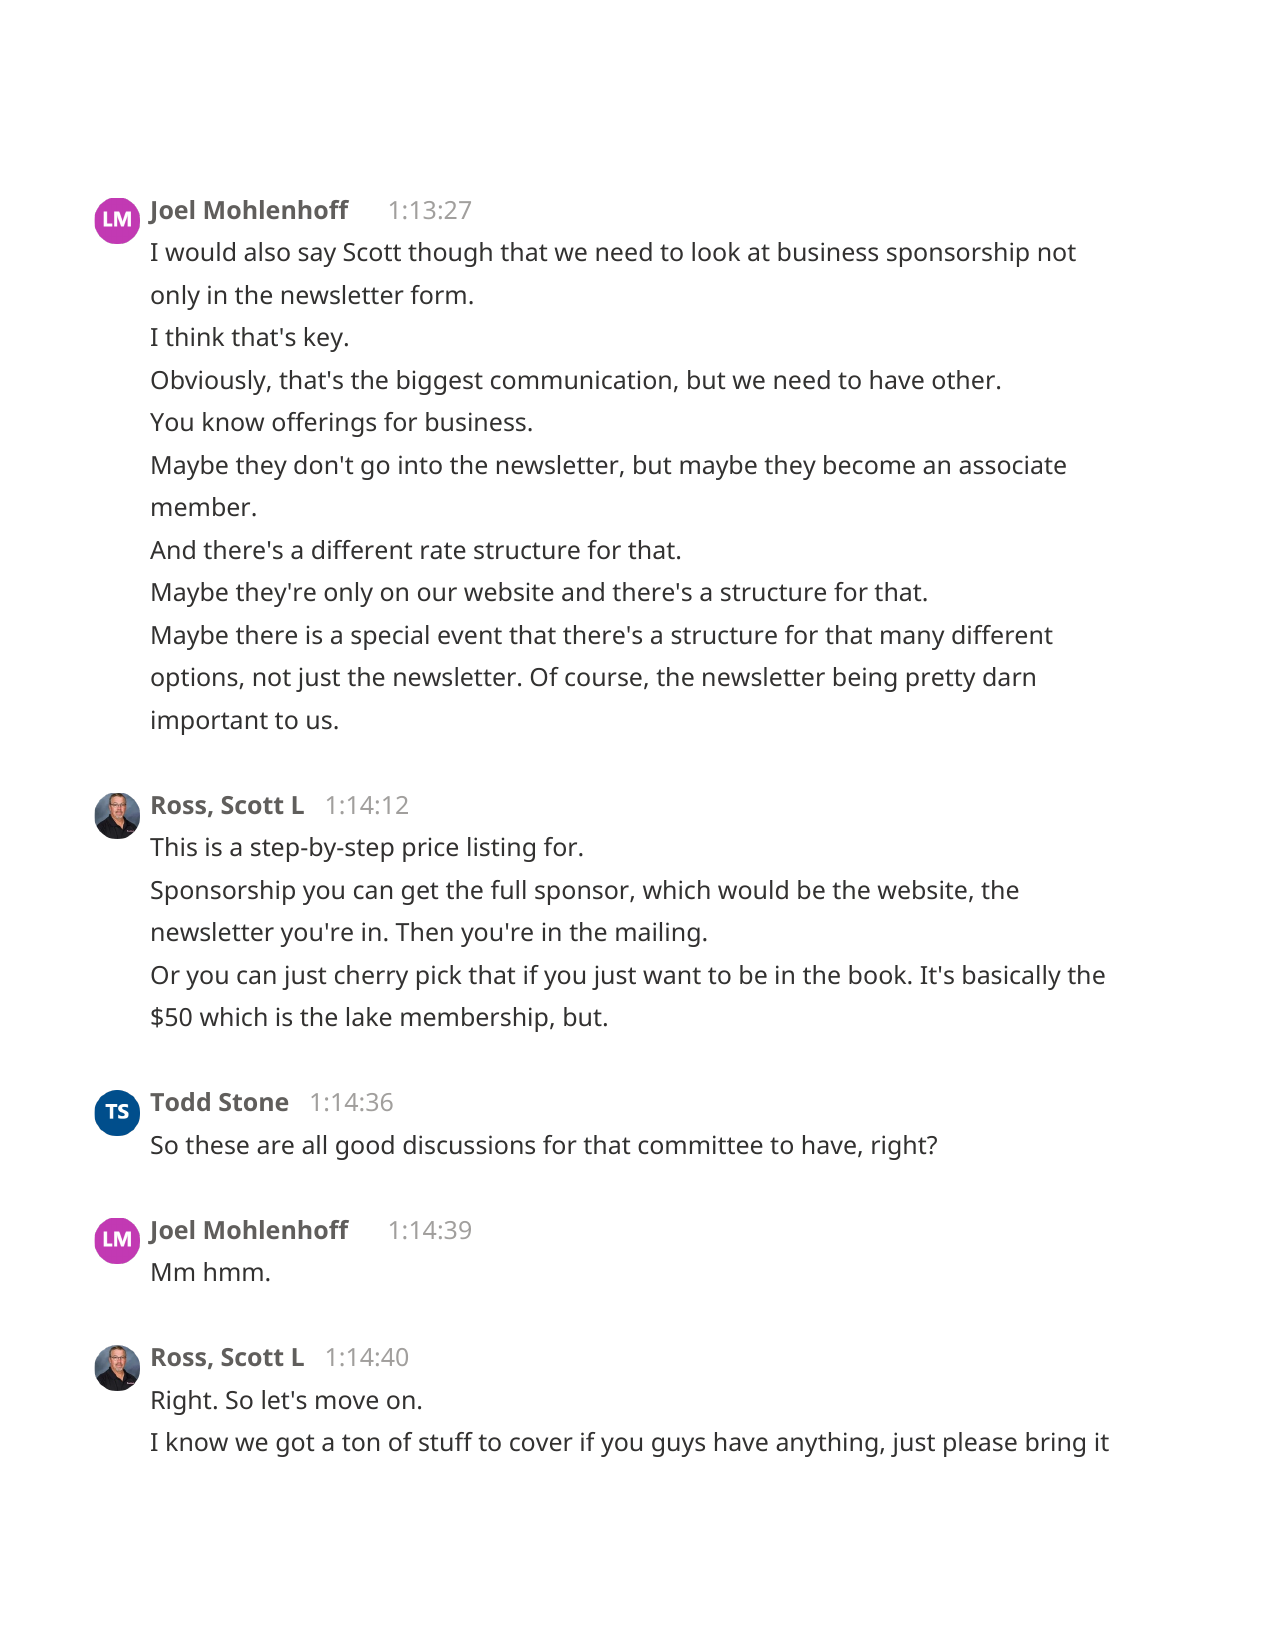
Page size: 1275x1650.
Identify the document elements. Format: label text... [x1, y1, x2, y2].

picture [94, 793, 140, 839]
picture [94, 198, 140, 244]
text Joel Mohlenhoff 1:14:39 Mm hmm. [150, 1170, 1125, 1289]
text Todd Stone 1:14:36 So these are all good discussions for that committee to have, right? [150, 1042, 1125, 1162]
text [150, 1297, 1125, 1459]
picture [94, 1345, 140, 1391]
picture [94, 1218, 140, 1264]
text Joel Mohlenhoff 1:13:27 I would also say Scott though that we need to look at business sponsorship not only in the newsletter form. I think that's key. Obviously, that's the biggest communication, but we need to have other. You know offerings for business. Maybe they don't go into the newsletter, but maybe they become an associate member. And there's a different rate structure for that. Maybe they're only on our website and there's a structure for that. Maybe there is a special event that there's a structure for that many different options, not just the newsletter. Of course, the newsletter being pretty darn important to us. [150, 150, 1125, 737]
text Ross, Scott L 1:14:12 This is a step-by-step price listing for. Sponsorship you can get the full sponsor, which would be the website, the newsletter you're in. Then you're in the mailing. Or you can just cherry pick that if you just want to be in the book. It's basically the $50 which is the lake membership, but. [150, 745, 1125, 1034]
picture [94, 1090, 140, 1136]
